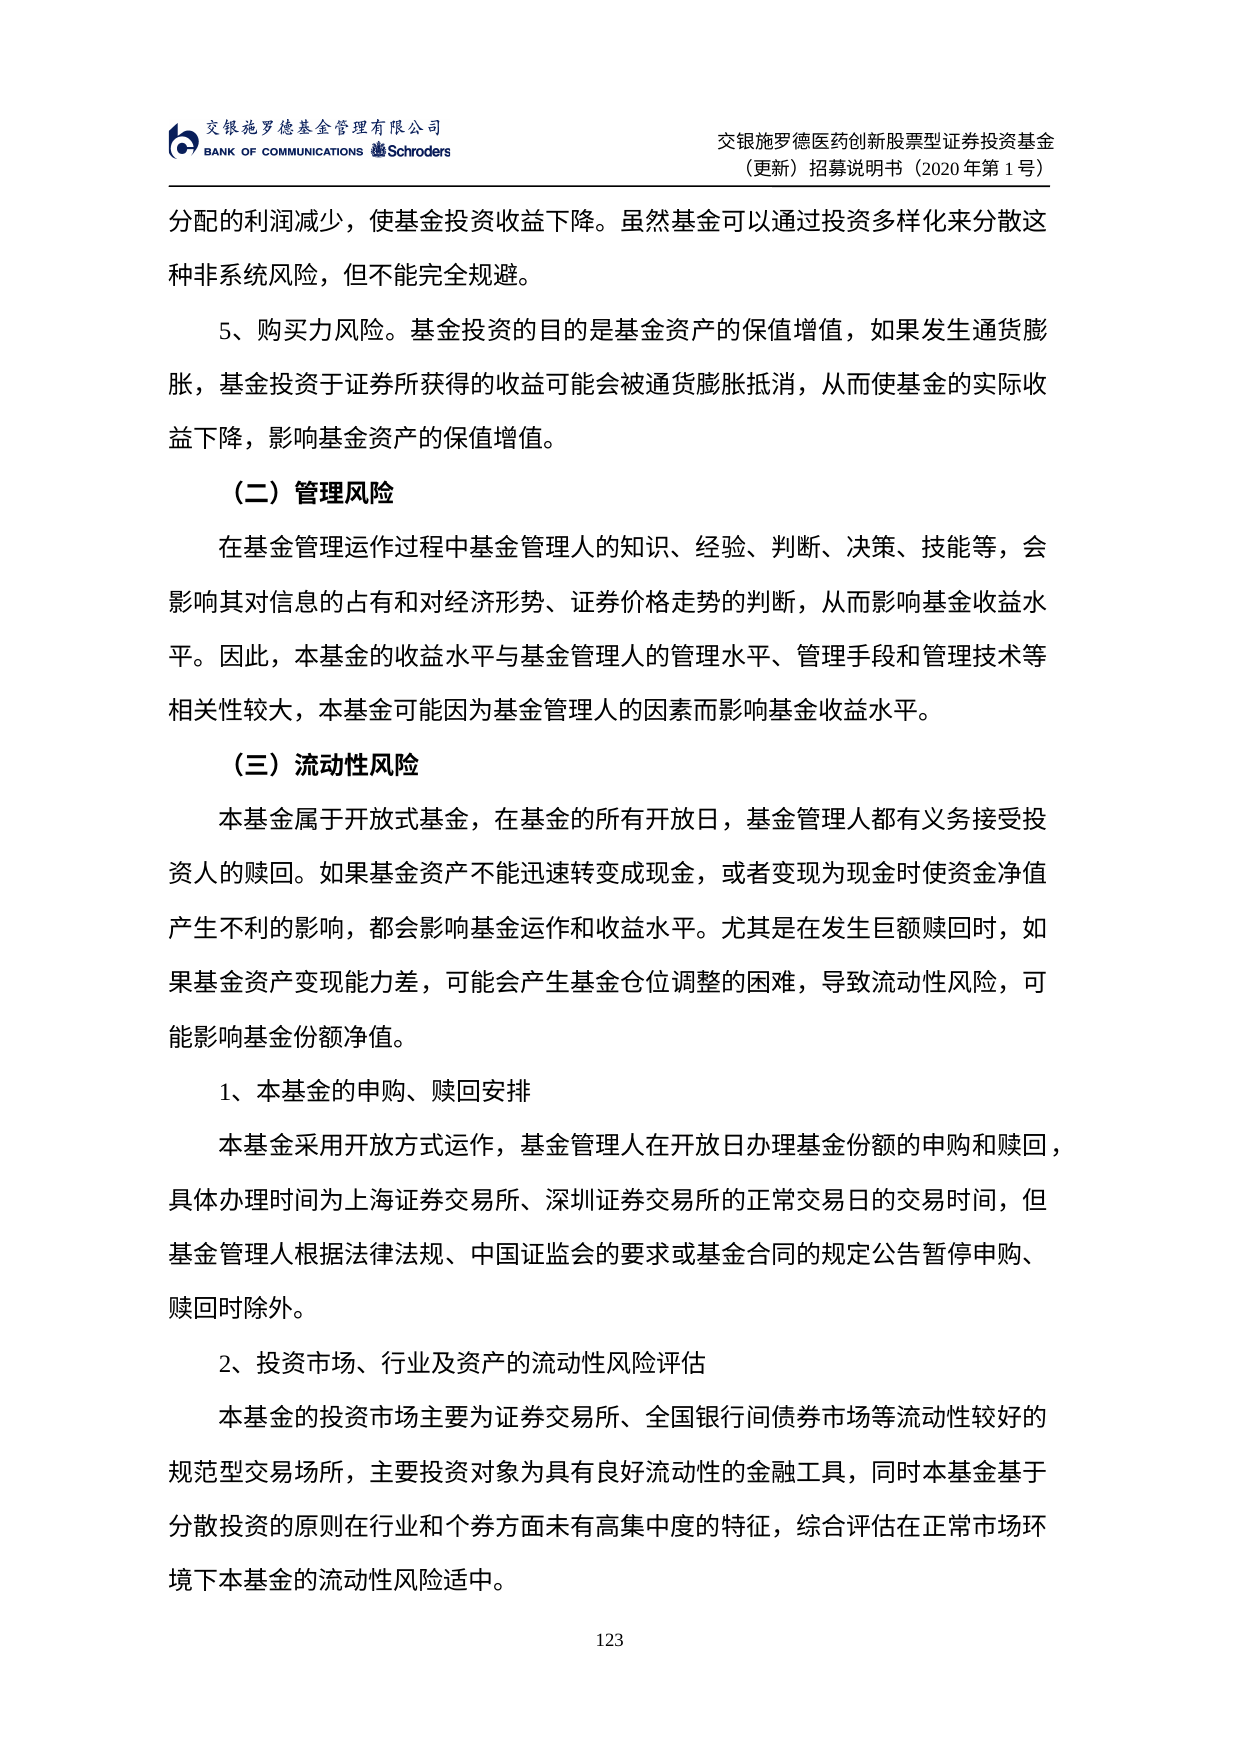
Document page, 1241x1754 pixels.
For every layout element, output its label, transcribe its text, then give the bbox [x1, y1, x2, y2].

picture [168, 119, 451, 159]
text 本基金的投资市场主要为证券交易所、全国银行间债券市场等流动性较好的规范型交易场所，主要投资对象为具有良好流动性的金融工具，同时本基金基于分散投资的原则在行业和个券方面未有高集中度的特征，综合评估在正常市场环境下本基金的流动性风险适中。 [169, 1398, 1050, 1597]
text 本基金属于开放式基金，在基金的所有开放日，基金管理人都有义务接受投资人的赎回。如果基金资产不能迅速转变成现金，或者变现为现金时使资金净值产生不利的影响，都会影响基金运作和收益水平。尤其是在发生巨额赎回时，如果基金资产变现能力差，可能会产生基金仓位调整的困难，导致流动性风险，可能影响基金份额净值。 [169, 799, 1050, 1053]
text 本基金采用开放方式运作，基金管理人在开放日办理基金份额的申购和赎回，具体办理时间为上海证券交易所、深圳证券交易所的正常交易日的交易时间，但基金管理人根据法律法规、中国证监会的要求或基金合同的规定公告暂停申购、赎回时除外。 [169, 1126, 1050, 1325]
text 2、投资市场、行业及资产的流动性风险评估 [169, 1343, 1050, 1379]
text （二）管理风险 [169, 473, 1050, 509]
text 在基金管理运作过程中基金管理人的知识、经验、判断、决策、技能等，会影响其对信息的占有和对经济形势、证券价格走势的判断，从而影响基金收益水平。因此，本基金的收益水平与基金管理人的管理水平、管理手段和管理技术等相关性较大，本基金可能因为基金管理人的因素而影响基金收益水平。 [169, 528, 1050, 727]
text （三）流动性风险 [169, 745, 1050, 781]
text 1、本基金的申购、赎回安排 [169, 1071, 1050, 1108]
text 5、购买力风险。基金投资的目的是基金资产的保值增值，如果发生通货膨胀，基金投资于证券所获得的收益可能会被通货膨胀抵消，从而使基金的实际收益下降，影响基金资产的保值增值。 [169, 310, 1050, 455]
